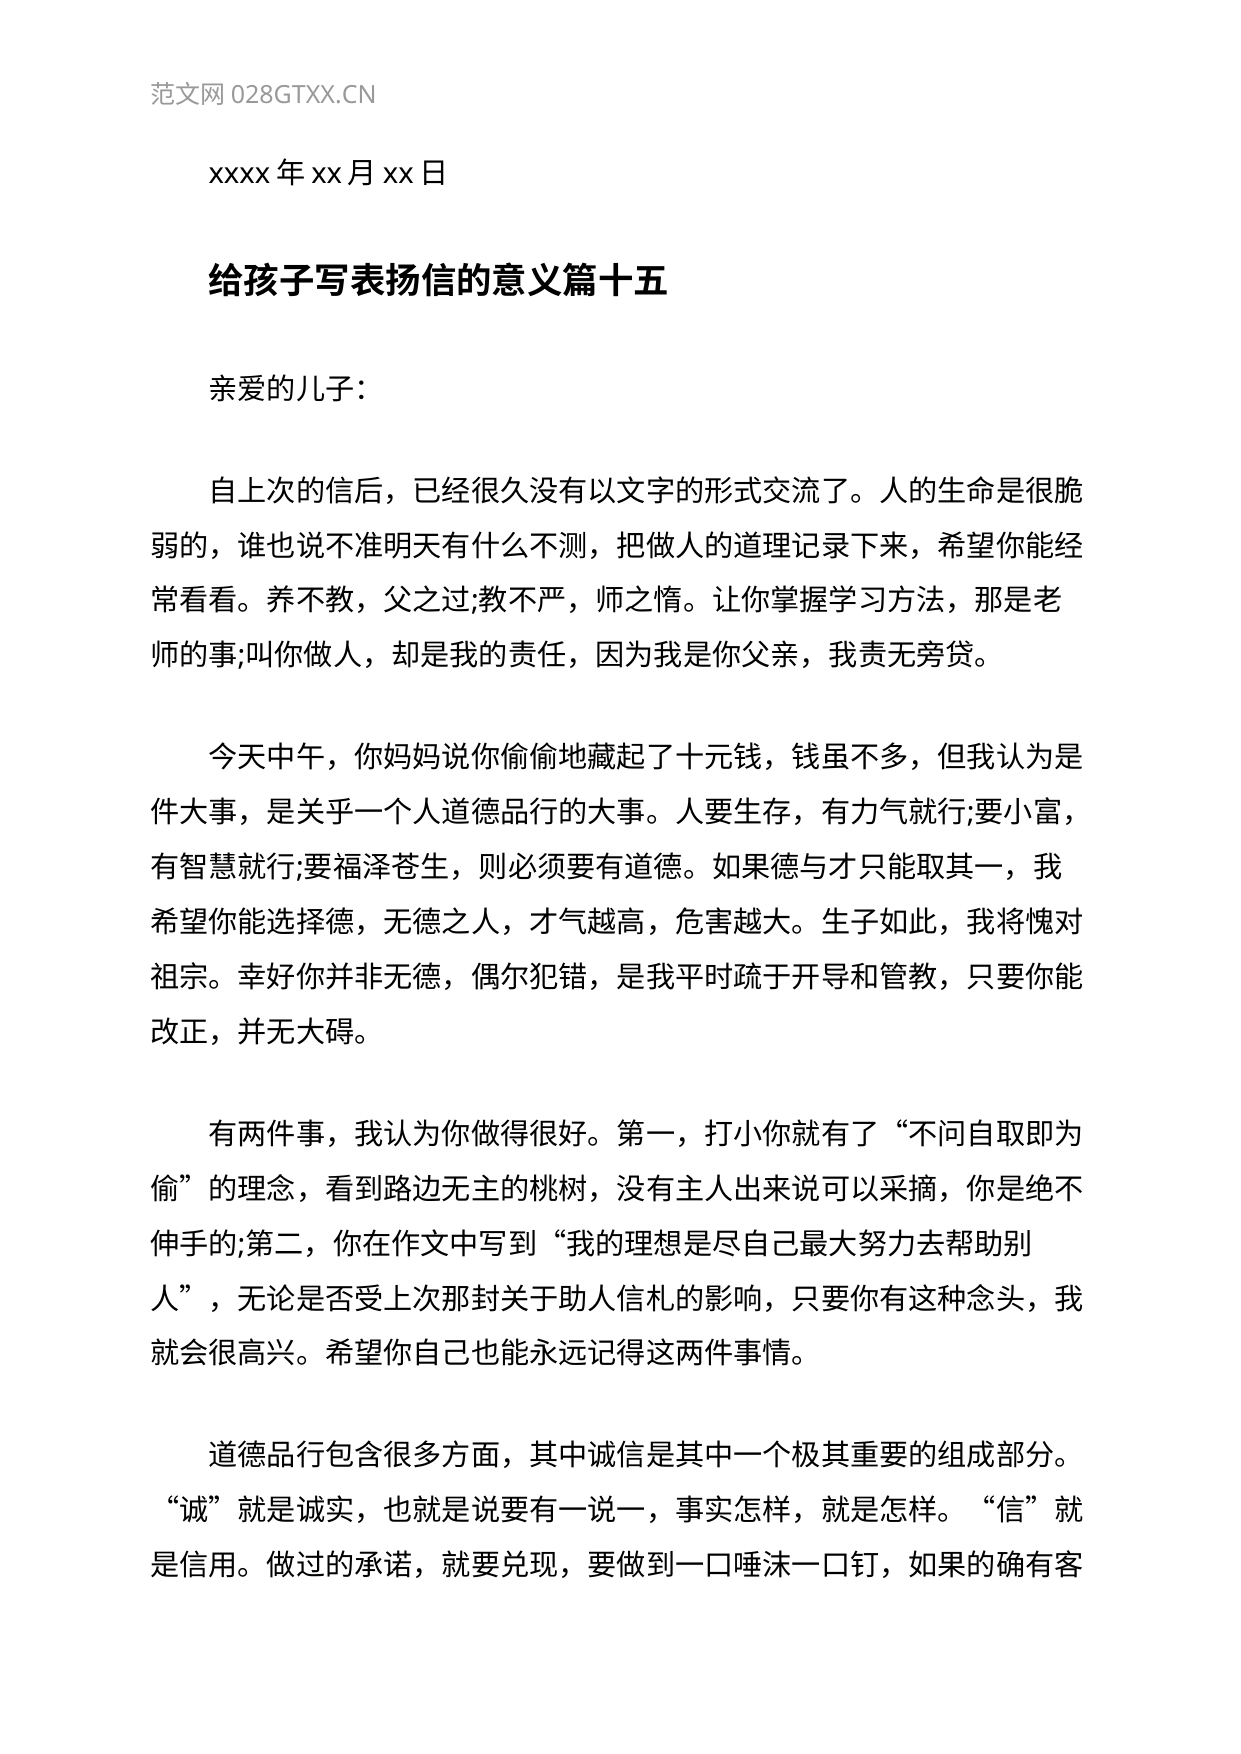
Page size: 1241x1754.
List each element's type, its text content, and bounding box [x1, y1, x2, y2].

text 有两件事，我认为你做得很好。第一，打小你就有了“不问自取即为偷”的理念，看到路边无主的桃树，没有主人出来说可以采摘，你是绝不伸手的;第二，你在作文中写到“我的理想是尽自己最大努力去帮助别人”，无论是否受上次那封关于助人信札的影响，只要你有这种念头，我就会很高兴。希望你自己也能永远记得这两件事情。 [150, 1110, 1090, 1372]
text 自上次的信后，已经很久没有以文字的形式交流了。人的生命是很脆弱的，谁也说不准明天有什么不测，把做人的道理记录下来，希望你能经常看看。养不教，父之过;教不严，师之惰。让你掌握学习方法，那是老师的事;叫你做人，却是我的责任，因为我是你父亲，我责无旁贷。 [150, 467, 1090, 674]
text 今天中午，你妈妈说你偷偷地藏起了十元钱，钱虽不多，但我认为是件大事，是关乎一个人道德品行的大事。人要生存，有力气就行;要小富，有智慧就行;要福泽苍生，则必须要有道德。如果德与才只能取其一，我希望你能选择德，无德之人，才气越高，危害越大。生子如此，我将愧对祖宗。幸好你并非无德，偶尔犯错，是我平时疏于开导和管教，只要你能改正，并无大碍。 [150, 734, 1090, 1051]
text 亲爱的儿子： [150, 365, 1090, 408]
text xxxx年xx月xx日 [150, 150, 1090, 192]
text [150, 1432, 1090, 1584]
text 给孩子写表扬信的意义篇十五 [150, 252, 1090, 303]
